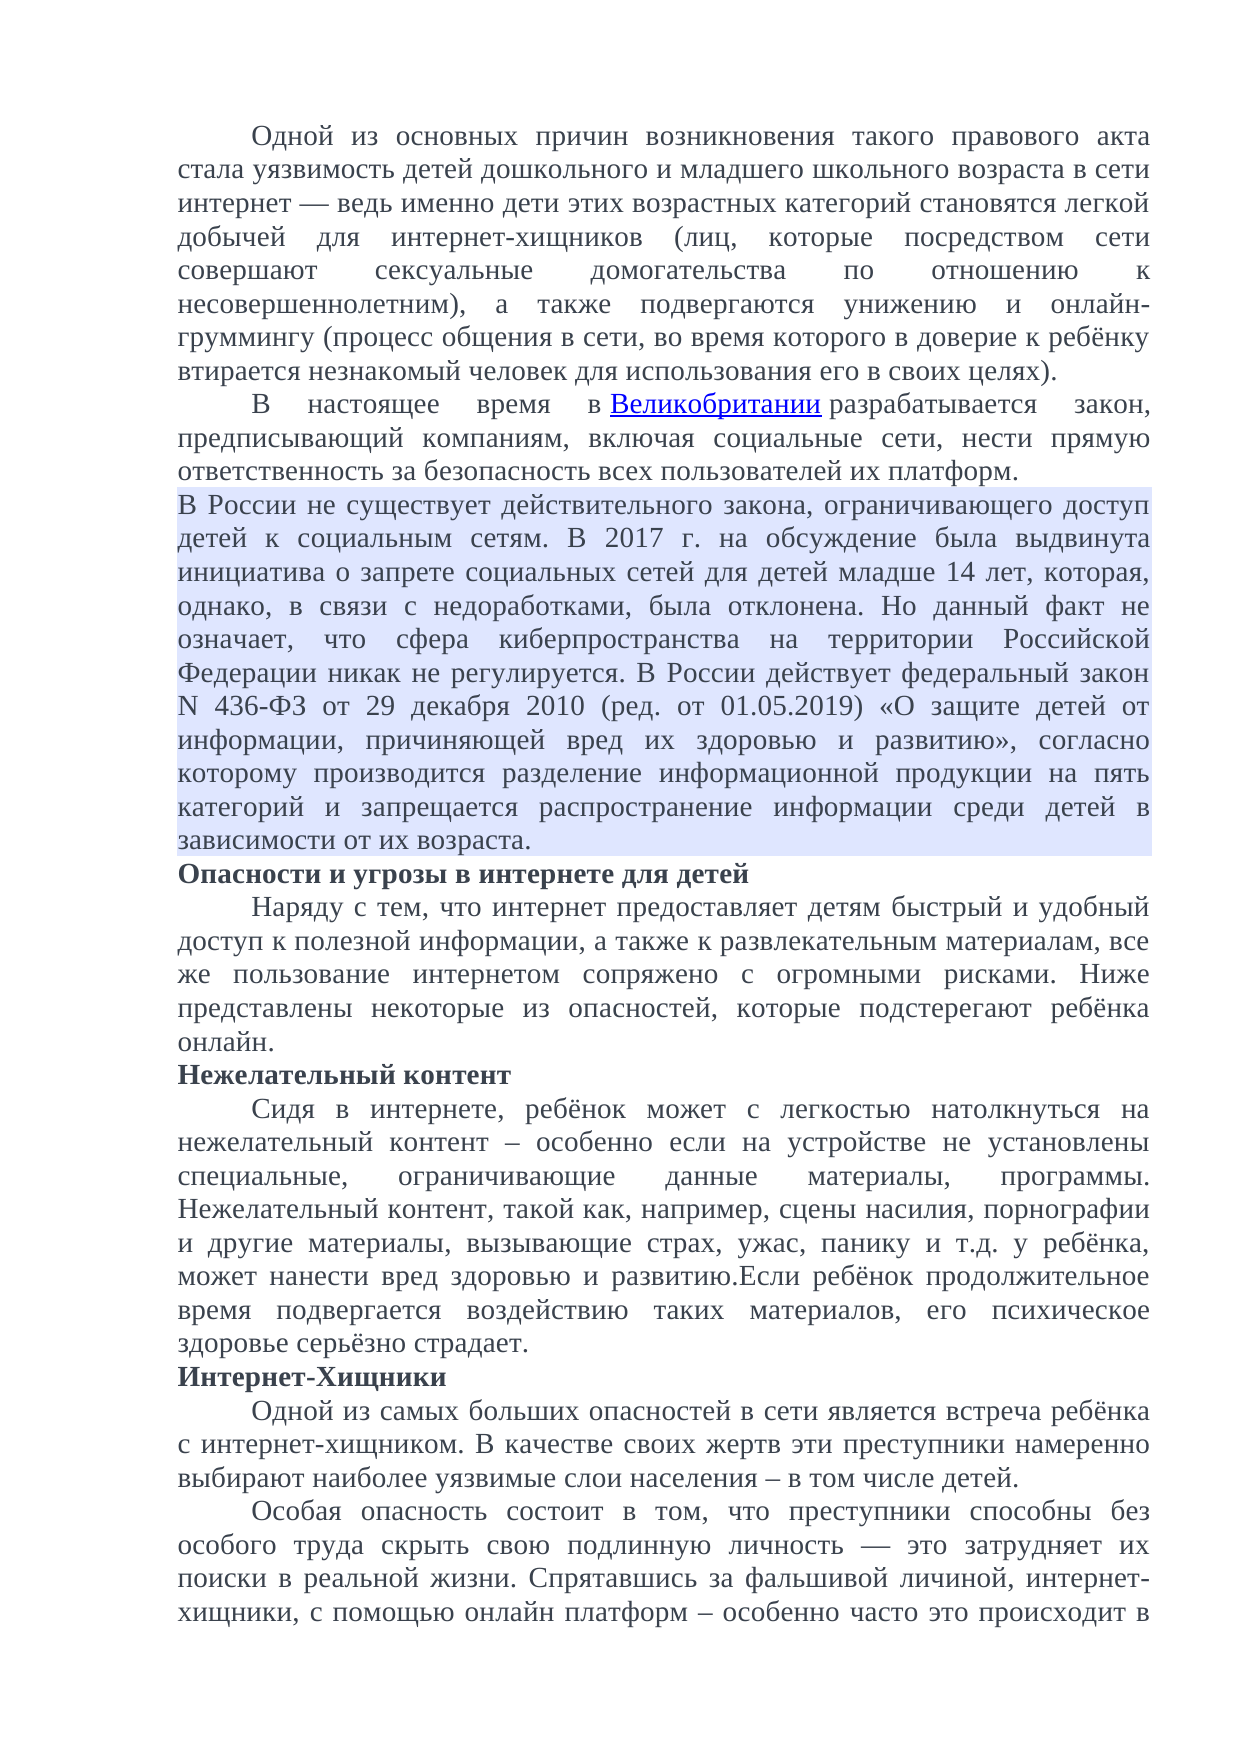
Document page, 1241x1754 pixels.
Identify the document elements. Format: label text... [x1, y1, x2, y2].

text Нежелательный контент [177, 1057, 1152, 1091]
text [177, 1493, 1152, 1627]
text Сидя в интернете, ребёнок может с легкостью натолкнуться на нежелательный контент – особенно если на устройстве не установлены специальные, ограничивающие данные материалы, программы. Нежелательный контент, такой как, например, сцены насилия, порнографии и другие материалы, вызывающие страх, ужас, панику и т.д. у ребёнка, может нанести вред здоровью и развитию.Если ребёнок продолжительное время подвергается воздействию таких материалов, его психическое здоровье серьёзно страдает. [177, 1091, 1152, 1359]
text Одной из основных причин возникновения такого правового акта стала уязвимость детей дошкольного и младшего школьного возраста в сети интернет — ведь именно дети этих возрастных категорий становятся легкой добычей для интернет-хищников (лиц, которые посредством сети совершают сексуальные домогательства по отношению к несовершеннолетним), а также подвергаются унижению и онлайн-груммингу (процесс общения в сети, во время которого в доверие к ребёнку втирается незнакомый человек для использования его в своих целях). [177, 118, 1152, 386]
text Интернет-Хищники [177, 1359, 1152, 1393]
text В настоящее время в Великобритании разрабатывается закон, предписывающий компаниям, включая социальные сети, нести прямую ответственность за безопасность всех пользователей их платформ. [177, 386, 1152, 487]
text Наряду с тем, что интернет предоставляет детям быстрый и удобный доступ к полезной информации, а также к развлекательным материалам, все же пользование интернетом сопряжено с огромными рисками. Ниже представлены некоторые из опасностей, которые подстерегают ребёнка онлайн. [177, 889, 1152, 1057]
text В России не существует действительного закона, ограничивающего доступ детей к социальным сетям. В 2017 г. на обсуждение была выдвинута инициатива о запрете социальных сетей для детей младше 14 лет, которая, однако, в связи с недоработками, была отклонена. Но данный факт не означает, что сфера киберпространства на территории Российской Федерации никак не регулируется. В России действует федеральный закон N 436-ФЗ от 29 декабря 2010 (ред. от 01.05.2019) «О защите детей от информации, причиняющей вред их здоровью и развитию», согласно которому производится разделение информационной продукции на пять категорий и запрещается распространение информации среди детей в зависимости от их возраста. [177, 487, 1152, 856]
text Одной из самых больших опасностей в сети является встреча ребёнка с интернет-хищником. В качестве своих жертв эти преступники намеренно выбирают наиболее уязвимые слои населения – в том числе детей. [177, 1393, 1152, 1493]
text Опасности и угрозы в интернете для детей [177, 856, 1152, 889]
